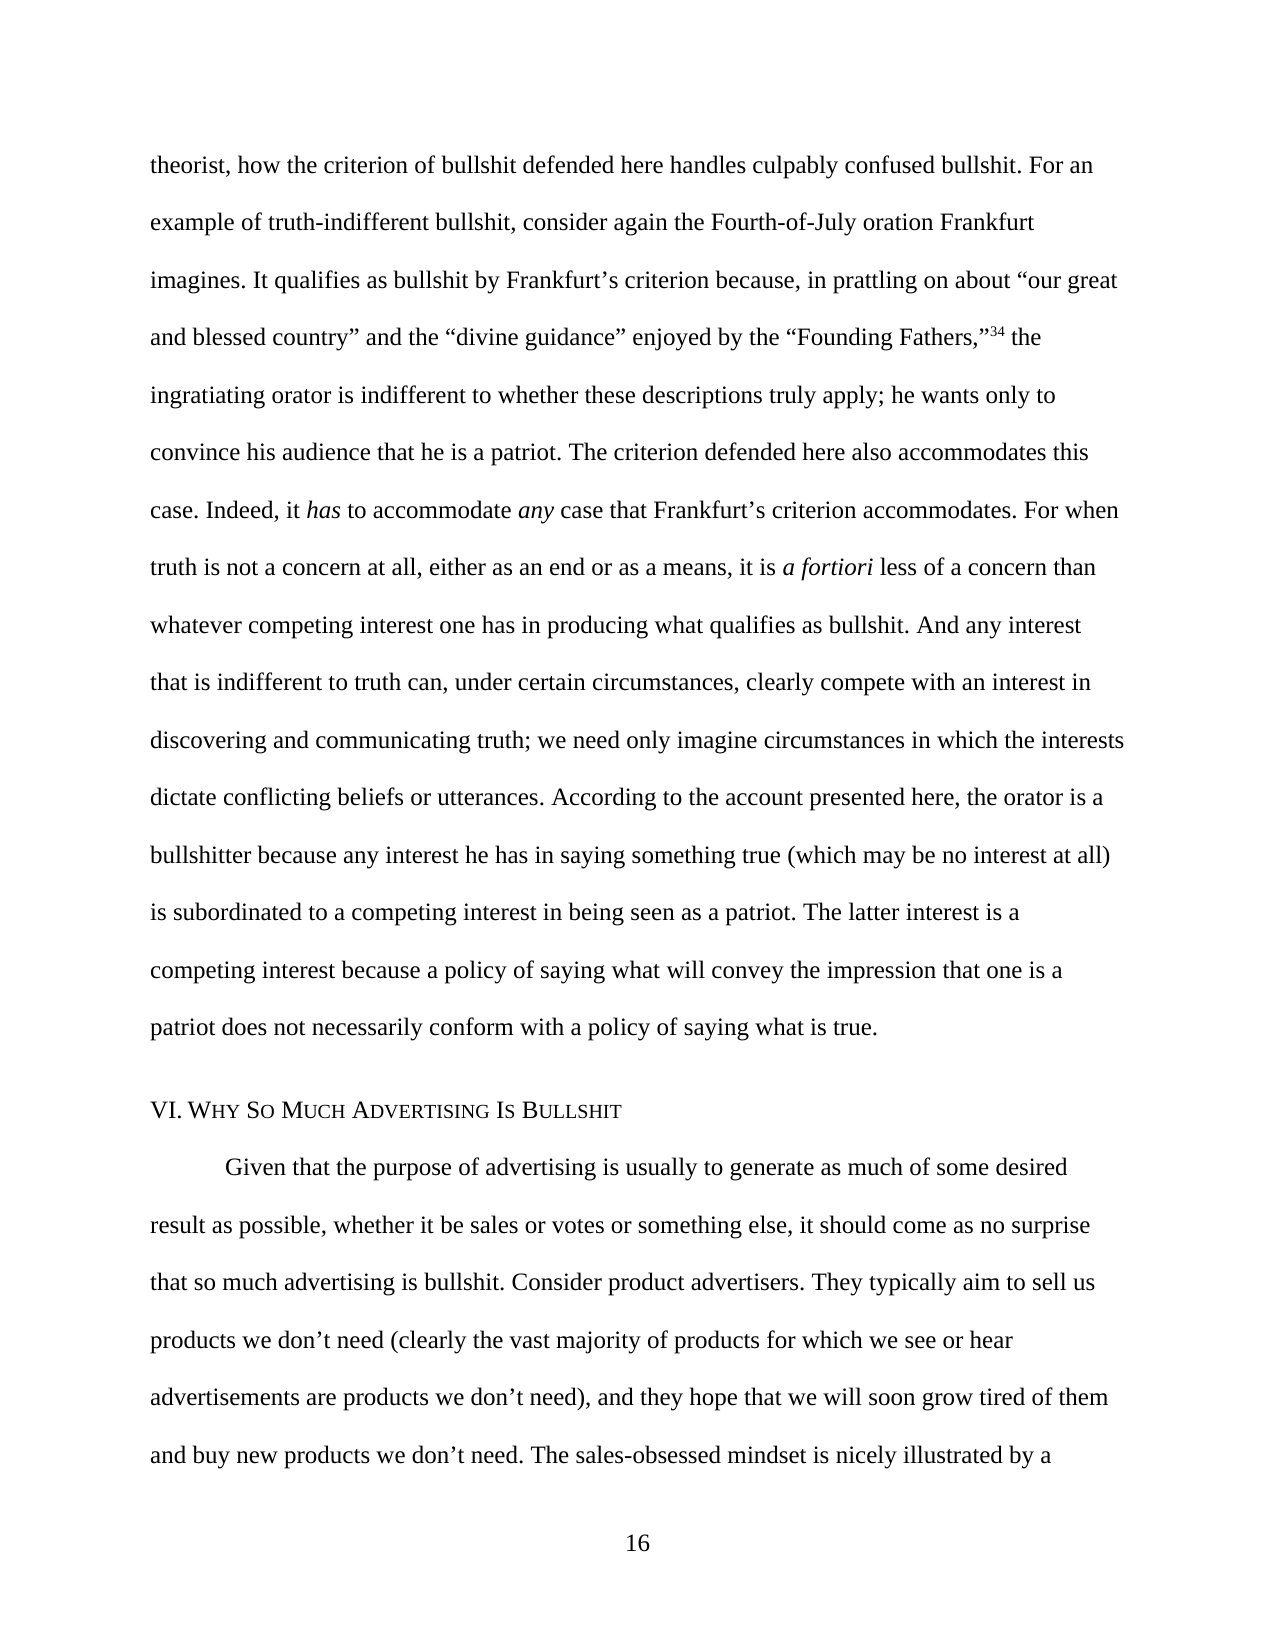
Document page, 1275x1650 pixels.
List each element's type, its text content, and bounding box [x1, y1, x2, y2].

subtitle Why So Much Advertising Is Bullshit [150, 1095, 1125, 1124]
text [150, 1152, 1125, 1469]
